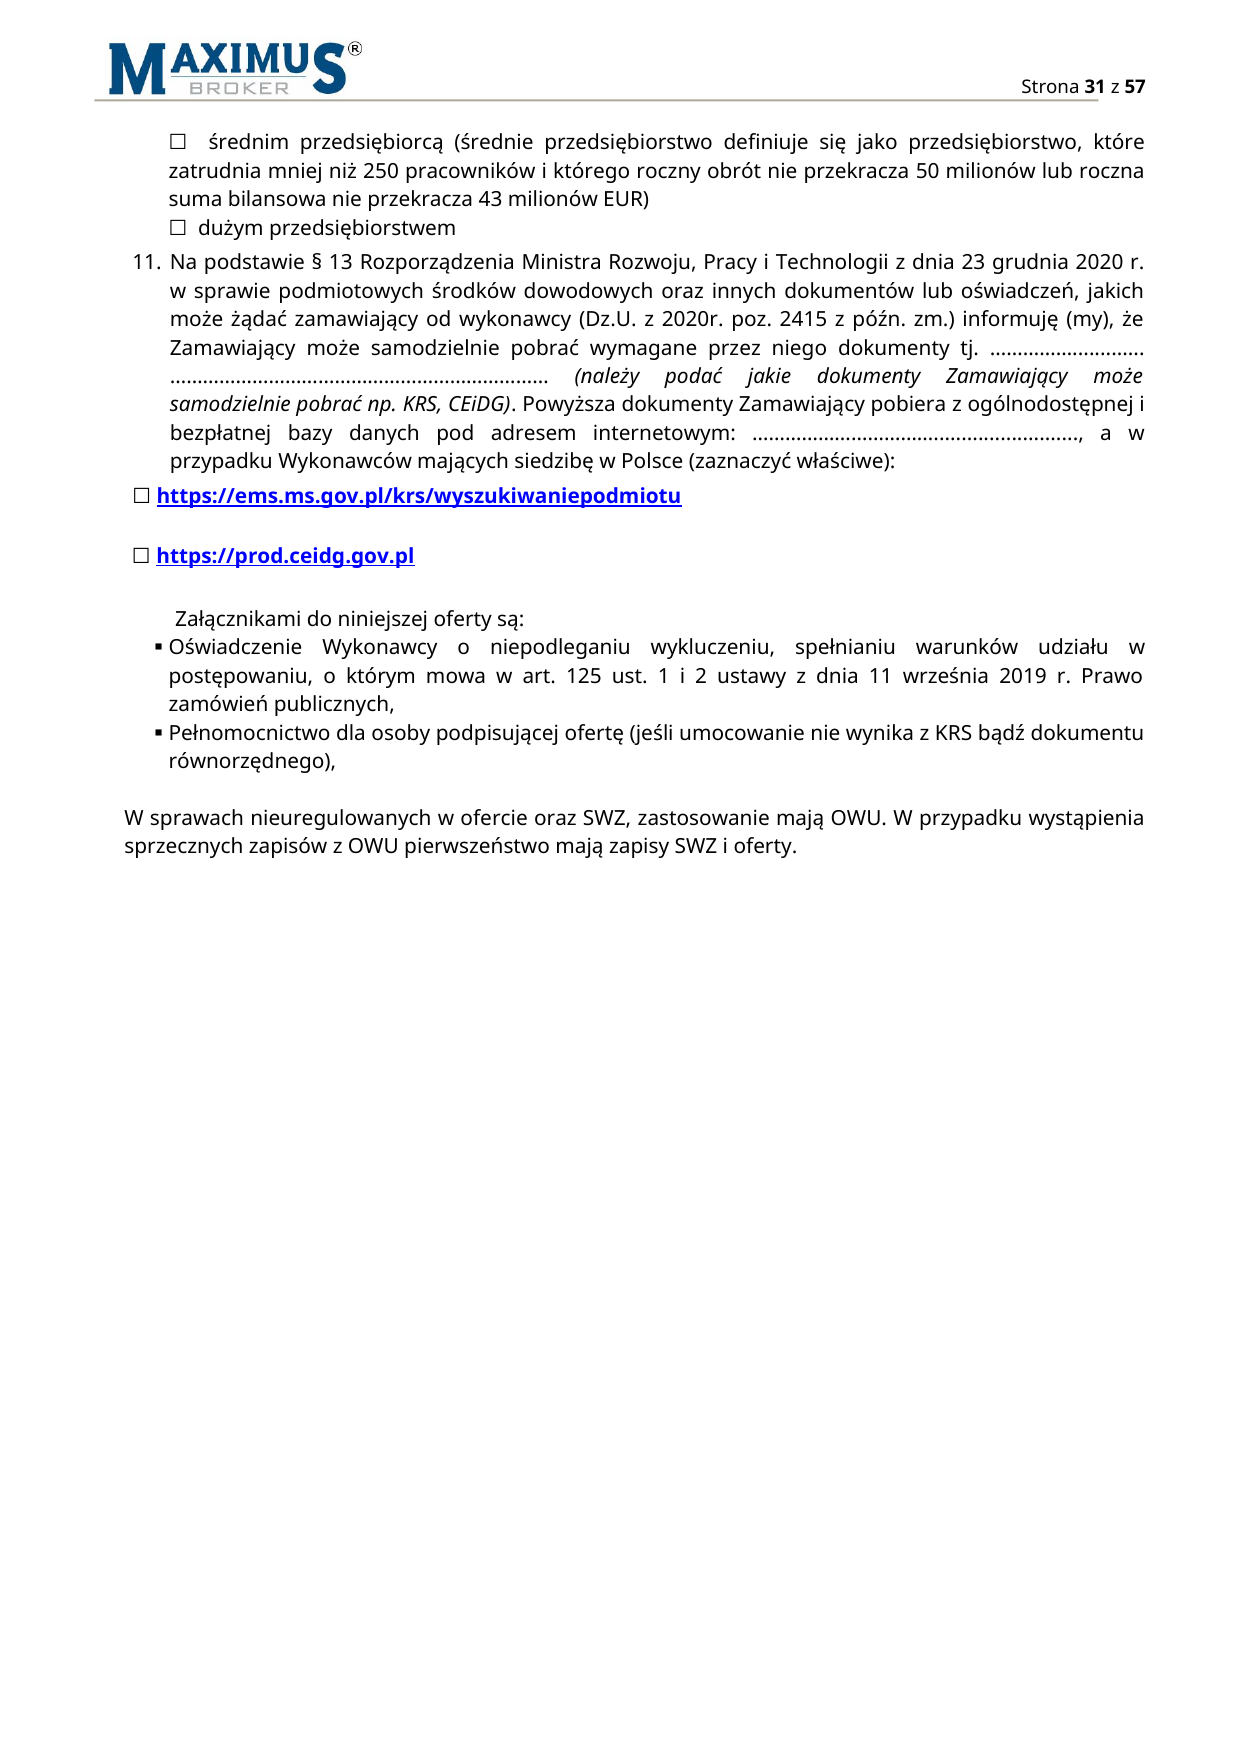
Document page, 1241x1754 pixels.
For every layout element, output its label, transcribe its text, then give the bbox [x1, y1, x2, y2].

list Na podstawie § 13 Rozporządzenia Ministra Rozwoju, Pracy i Technologii z dnia 23 grudnia 2020 r. w sprawie podmiotowych środków dowodowych oraz innych dokumentów lub oświadczeń, jakich może żądać zamawiający od wykonawcy (Dz.U. z 2020r. poz. 2415 z późn. zm.) informuję (my), że Zamawiający może samodzielnie pobrać wymagane przez niego dokumenty tj. …………….............…………………………………………………………… (należy podać jakie dokumenty Zamawiający może samodzielnie pobrać np. KRS, CEiDG). Powyższa dokumenty Zamawiający pobiera z ogólnodostępnej i bezpłatnej bazy danych pod adresem internetowym: …………………………….........................., a w przypadku Wykonawców mających siedzibę w Polsce (zaznaczyć właściwe): [132, 247, 1146, 475]
list Pełnomocnictwo dla osoby podpisującej ofertę (jeśli umocowanie nie wynika z KRS bądź dokumentu równorzędnego), [153, 718, 1146, 774]
text średnim przedsiębiorcą (średnie przedsiębiorstwo definiuje się jako przedsiębiorstwo, które zatrudnia mniej niż 250 pracowników i którego roczny obrót nie przekracza 50 milionów lub roczna suma bilansowa nie przekracza 43 milionów EUR) [168, 127, 1146, 213]
text dużym przedsiębiorstwem [168, 213, 1146, 241]
list Oświadczenie Wykonawcy o niepodleganiu wykluczeniu, spełnianiu warunków udziału w postępowaniu, o którym mowa w art. 125 ust. 1 i 2 ustawy z dnia 11 września 2019 r. Prawo zamówień publicznych, [153, 632, 1146, 718]
text W sprawach nieuregulowanych w ofercie oraz SWZ, zastosowanie mają OWU. W przypadku wystąpienia sprzecznych zapisów z OWU pierwszeństwo mają zapisy SWZ i oferty. [124, 803, 1146, 860]
text https://prod.ceidg.gov.pl [132, 541, 1146, 569]
picture [103, 37, 368, 99]
text https://ems.ms.gov.pl/krs/wyszukiwaniepodmiotu [132, 481, 1146, 509]
text Załącznikami do niniejszej oferty są: [169, 604, 1146, 632]
